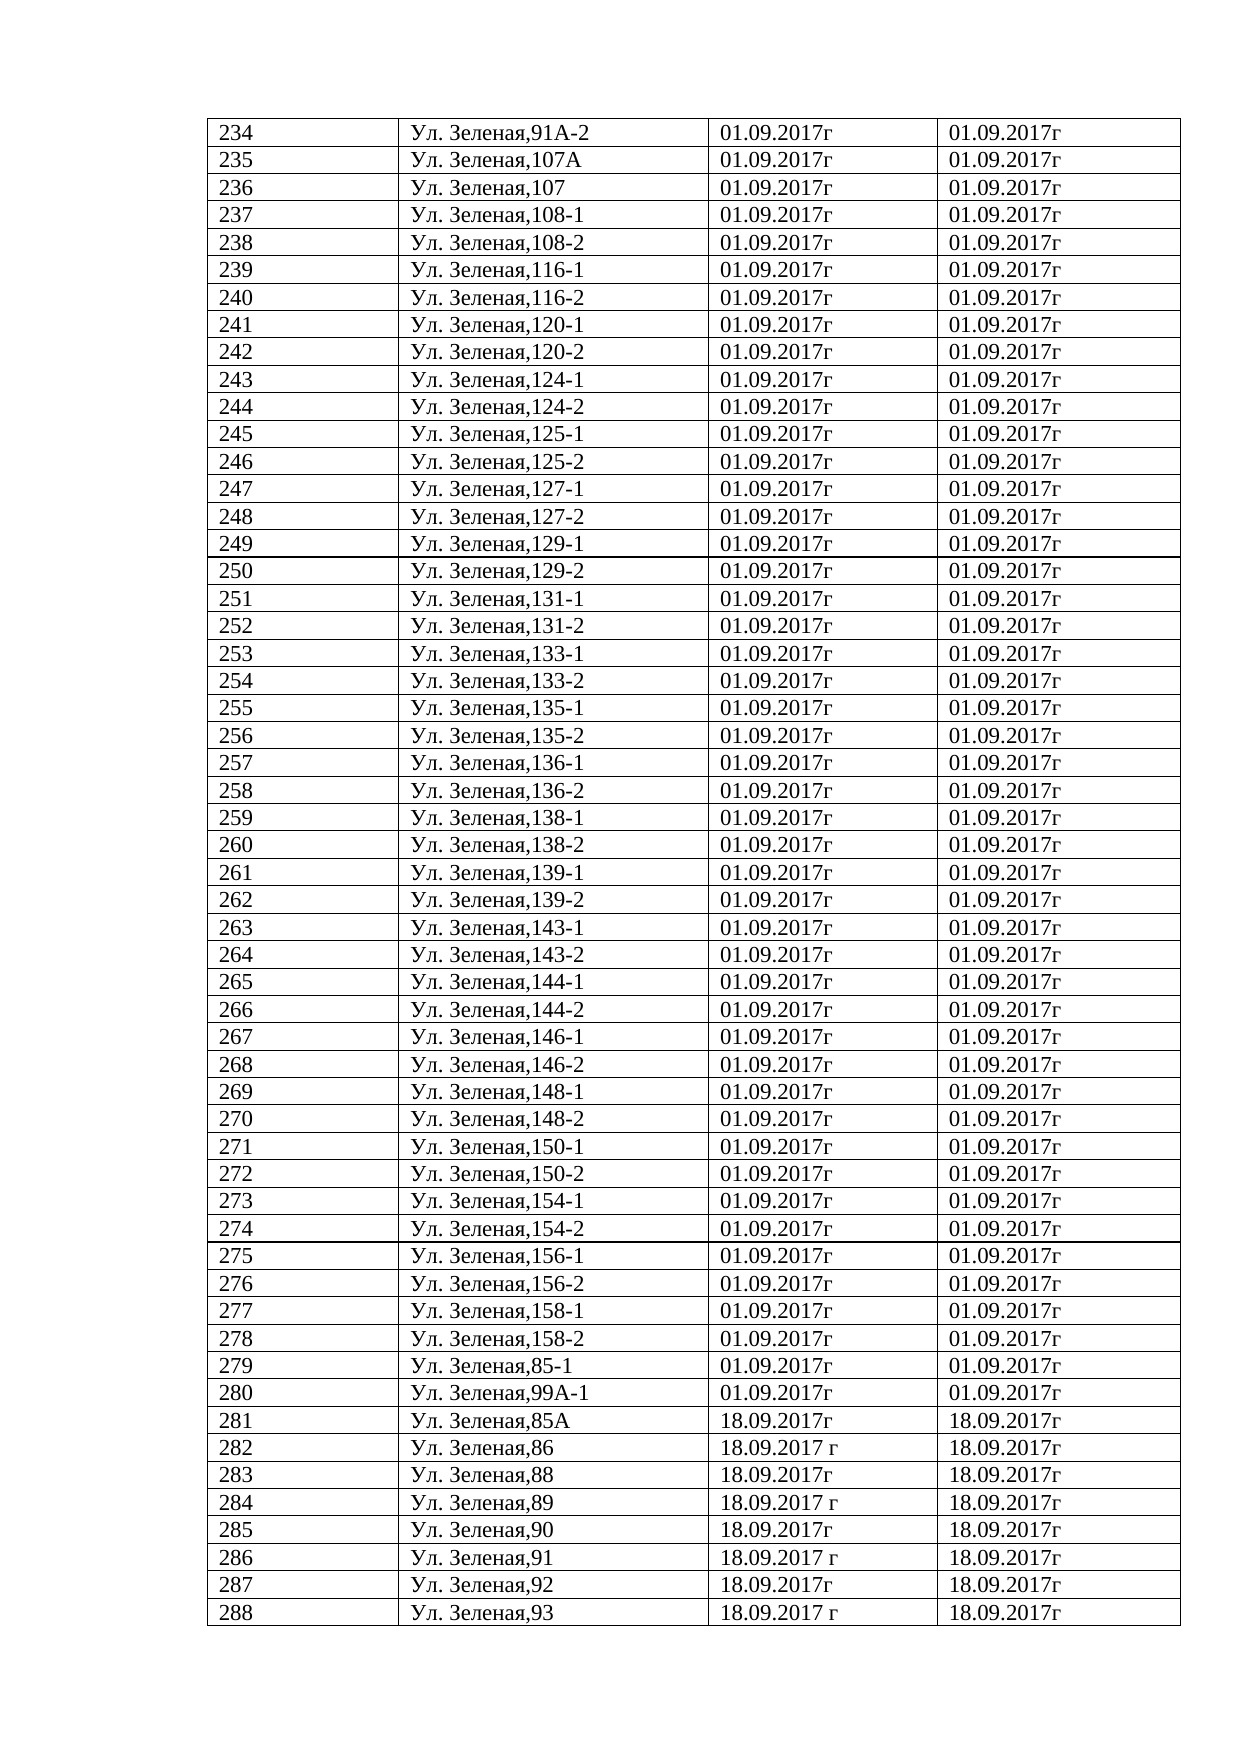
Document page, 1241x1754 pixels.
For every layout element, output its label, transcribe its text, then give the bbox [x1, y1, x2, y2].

table_cell 270 [208, 1105, 398, 1132]
table_cell 01.09.2017г [709, 1325, 937, 1351]
table_cell 18.09.2017г [938, 1434, 1180, 1461]
table_cell Ул. Зеленая,143-2 [399, 941, 708, 967]
table_cell 01.09.2017г [938, 421, 1180, 447]
table_cell 01.09.2017г [709, 640, 937, 666]
table_cell 01.09.2017г [709, 777, 937, 803]
table_cell Ул. Зеленая,148-1 [399, 1078, 708, 1104]
table_cell 01.09.2017г [938, 667, 1180, 693]
table_cell Ул. Зеленая,133-2 [399, 667, 708, 693]
table_cell 01.09.2017г [709, 585, 937, 611]
table_cell 278 [208, 1325, 398, 1351]
table_cell Ул. Зеленая,107 [399, 174, 708, 200]
table_cell 282 [208, 1434, 398, 1461]
table_cell Ул. Зеленая,148-2 [399, 1105, 708, 1132]
table_cell 01.09.2017г [938, 749, 1180, 776]
table_cell 01.09.2017г [938, 941, 1180, 967]
table_cell 280 [208, 1379, 398, 1406]
table_cell Ул. Зеленая,116-2 [399, 284, 708, 310]
table_cell 01.09.2017г [709, 1243, 937, 1269]
table_cell 251 [208, 585, 398, 611]
table_cell Ул. Зеленая,108-2 [399, 229, 708, 255]
table_cell Ул. Зеленая,116-1 [399, 256, 708, 282]
table_cell Ул. Зеленая,129-2 [399, 558, 708, 584]
table_cell 271 [208, 1133, 398, 1159]
table_cell Ул. Зеленая,85-1 [399, 1352, 708, 1378]
table_cell Ул. Зеленая,136-2 [399, 777, 708, 803]
table_cell 01.09.2017г [938, 558, 1180, 584]
table_cell 01.09.2017г [709, 256, 937, 282]
table_cell Ул. Зеленая,154-2 [399, 1215, 708, 1241]
table_cell 18.09.2017 г [709, 1489, 937, 1515]
table_cell Ул. Зеленая,124-1 [399, 366, 708, 392]
table_cell 01.09.2017г [938, 503, 1180, 529]
table_cell 01.09.2017г [938, 640, 1180, 666]
table_cell 01.09.2017г [709, 229, 937, 255]
table_cell Ул. Зеленая,154-1 [399, 1188, 708, 1214]
table_cell 01.09.2017г [938, 284, 1180, 310]
table_cell 284 [208, 1489, 398, 1515]
table_cell 242 [208, 338, 398, 365]
table_cell Ул. Зеленая,120-2 [399, 338, 708, 365]
table_cell 267 [208, 1023, 398, 1049]
table_cell 01.09.2017г [938, 831, 1180, 858]
table_cell 01.09.2017г [709, 475, 937, 502]
table_cell 265 [208, 969, 398, 995]
table_cell Ул. Зеленая,127-1 [399, 475, 708, 502]
table_cell Ул. Зеленая,107А [399, 147, 708, 173]
table_cell 279 [208, 1352, 398, 1378]
table_cell 01.09.2017г [938, 695, 1180, 721]
table_cell 01.09.2017г [709, 1270, 937, 1296]
table_cell 275 [208, 1243, 398, 1269]
table_cell Ул. Зеленая,150-2 [399, 1160, 708, 1187]
table_cell 241 [208, 311, 398, 337]
table_cell Ул. Зеленая,135-2 [399, 722, 708, 748]
table_cell 243 [208, 366, 398, 392]
table_cell 01.09.2017г [709, 1352, 937, 1378]
table_cell 01.09.2017г [709, 969, 937, 995]
table_cell 274 [208, 1215, 398, 1241]
table_cell 18.09.2017г [938, 1516, 1180, 1543]
table_cell 01.09.2017г [938, 338, 1180, 365]
table_cell 01.09.2017г [709, 1379, 937, 1406]
table_cell Ул. Зеленая,93 [399, 1599, 708, 1625]
table_cell 01.09.2017г [938, 722, 1180, 748]
table_cell 01.09.2017г [938, 256, 1180, 282]
table_cell 01.09.2017г [938, 1379, 1180, 1406]
table_cell Ул. Зеленая,129-1 [399, 530, 708, 556]
table_cell Ул. Зеленая,144-1 [399, 969, 708, 995]
table_cell 01.09.2017г [709, 914, 937, 940]
table_cell 283 [208, 1462, 398, 1488]
table_cell Ул. Зеленая,136-1 [399, 749, 708, 776]
table_cell 01.09.2017г [938, 1160, 1180, 1187]
table_cell Ул. Зеленая,85А [399, 1407, 708, 1433]
table_cell 01.09.2017г [709, 1133, 937, 1159]
table_cell 18.09.2017г [938, 1571, 1180, 1597]
table_cell Ул. Зеленая,131-1 [399, 585, 708, 611]
table_cell 258 [208, 777, 398, 803]
table_cell 01.09.2017г [938, 859, 1180, 885]
table_cell 01.09.2017г [938, 119, 1180, 146]
table_cell 01.09.2017г [938, 612, 1180, 639]
table_cell 01.09.2017г [938, 448, 1180, 474]
table_cell 01.09.2017г [709, 174, 937, 200]
table_cell 01.09.2017г [709, 1023, 937, 1049]
table_cell 01.09.2017г [709, 421, 937, 447]
table_cell 254 [208, 667, 398, 693]
table_cell 01.09.2017г [938, 1352, 1180, 1378]
table_cell 263 [208, 914, 398, 940]
table_cell 01.09.2017г [709, 119, 937, 146]
table_cell 287 [208, 1571, 398, 1597]
table_cell Ул. Зеленая,88 [399, 1462, 708, 1488]
table_cell 259 [208, 804, 398, 830]
table_cell 240 [208, 284, 398, 310]
table_cell 239 [208, 256, 398, 282]
table_cell 273 [208, 1188, 398, 1214]
table_cell 01.09.2017г [938, 1325, 1180, 1351]
table_cell 01.09.2017г [938, 1243, 1180, 1269]
table_cell Ул. Зеленая,158-2 [399, 1325, 708, 1351]
table_cell 18.09.2017г [709, 1407, 937, 1433]
table_cell 01.09.2017г [709, 1160, 937, 1187]
table_cell 01.09.2017г [938, 366, 1180, 392]
table_cell Ул. Зеленая,158-1 [399, 1297, 708, 1323]
table_cell Ул. Зеленая,92 [399, 1571, 708, 1597]
table_cell 244 [208, 393, 398, 419]
table_cell 01.09.2017г [709, 1105, 937, 1132]
table_cell 01.09.2017г [709, 147, 937, 173]
table_cell 01.09.2017г [938, 475, 1180, 502]
table_cell 01.09.2017г [938, 585, 1180, 611]
table_cell Ул. Зеленая,125-1 [399, 421, 708, 447]
table_cell 01.09.2017г [709, 1078, 937, 1104]
table_cell 18.09.2017г [938, 1462, 1180, 1488]
table_cell 01.09.2017г [709, 996, 937, 1022]
table_cell 01.09.2017г [709, 448, 937, 474]
table_cell 01.09.2017г [709, 941, 937, 967]
table_cell Ул. Зеленая,125-2 [399, 448, 708, 474]
table_cell 01.09.2017г [709, 311, 937, 337]
table_cell Ул. Зеленая,124-2 [399, 393, 708, 419]
table_cell 01.09.2017г [938, 393, 1180, 419]
table_cell 01.09.2017г [709, 886, 937, 913]
table_cell Ул. Зеленая,90 [399, 1516, 708, 1543]
table_cell 01.09.2017г [709, 558, 937, 584]
table_cell 01.09.2017г [938, 1023, 1180, 1049]
table_cell Ул. Зеленая,138-2 [399, 831, 708, 858]
table_cell Ул. Зеленая,146-2 [399, 1051, 708, 1077]
table_cell 248 [208, 503, 398, 529]
table_cell 245 [208, 421, 398, 447]
table_cell Ул. Зеленая,150-1 [399, 1133, 708, 1159]
table_cell 01.09.2017г [938, 530, 1180, 556]
table_cell 238 [208, 229, 398, 255]
table_cell 234 [208, 119, 398, 146]
table_cell 252 [208, 612, 398, 639]
table_cell 285 [208, 1516, 398, 1543]
table_cell 01.09.2017г [709, 1051, 937, 1077]
table_cell 01.09.2017г [938, 229, 1180, 255]
table_cell 260 [208, 831, 398, 858]
table_cell Ул. Зеленая,138-1 [399, 804, 708, 830]
table_cell 247 [208, 475, 398, 502]
table_cell Ул. Зеленая,139-1 [399, 859, 708, 885]
table_cell 18.09.2017г [938, 1407, 1180, 1433]
table_cell 18.09.2017г [938, 1489, 1180, 1515]
table_cell Ул. Зеленая,127-2 [399, 503, 708, 529]
table_cell 01.09.2017г [938, 996, 1180, 1022]
table_cell 01.09.2017г [709, 284, 937, 310]
table_cell 01.09.2017г [709, 366, 937, 392]
table_cell 01.09.2017г [709, 695, 937, 721]
table_cell 286 [208, 1544, 398, 1570]
table_cell 01.09.2017г [938, 1297, 1180, 1323]
table_cell 01.09.2017г [938, 1078, 1180, 1104]
table_cell 01.09.2017г [938, 1105, 1180, 1132]
table_cell 01.09.2017г [938, 969, 1180, 995]
table_cell 262 [208, 886, 398, 913]
table_cell 01.09.2017г [938, 1188, 1180, 1214]
table_cell 01.09.2017г [938, 311, 1180, 337]
table_cell 01.09.2017г [709, 1215, 937, 1241]
table_cell 266 [208, 996, 398, 1022]
table_cell 269 [208, 1078, 398, 1104]
table_cell Ул. Зеленая,86 [399, 1434, 708, 1461]
table_cell 18.09.2017г [709, 1462, 937, 1488]
table_cell 01.09.2017г [709, 749, 937, 776]
table_cell Ул. Зеленая,99А-1 [399, 1379, 708, 1406]
table_cell Ул. Зеленая,131-2 [399, 612, 708, 639]
table_cell 01.09.2017г [709, 1297, 937, 1323]
table_cell 01.09.2017г [938, 886, 1180, 913]
table_cell 01.09.2017г [709, 1188, 937, 1214]
table_cell Ул. Зеленая,133-1 [399, 640, 708, 666]
table_cell 237 [208, 201, 398, 228]
table_cell 01.09.2017г [938, 1215, 1180, 1241]
table_cell 01.09.2017г [709, 722, 937, 748]
table_cell Ул. Зеленая,144-2 [399, 996, 708, 1022]
table_cell 18.09.2017г [938, 1599, 1180, 1625]
table_cell Ул. Зеленая,89 [399, 1489, 708, 1515]
table_cell Ул. Зеленая,156-1 [399, 1243, 708, 1269]
table_cell 01.09.2017г [709, 201, 937, 228]
table_cell 268 [208, 1051, 398, 1077]
table_cell 257 [208, 749, 398, 776]
table_cell 253 [208, 640, 398, 666]
table_cell 276 [208, 1270, 398, 1296]
table_cell Ул. Зеленая,143-1 [399, 914, 708, 940]
table_cell 255 [208, 695, 398, 721]
table_cell 246 [208, 448, 398, 474]
table_cell 01.09.2017г [938, 777, 1180, 803]
table_cell 01.09.2017г [938, 914, 1180, 940]
table_cell 01.09.2017г [709, 859, 937, 885]
table_cell Ул. Зеленая,91А-2 [399, 119, 708, 146]
table_cell 18.09.2017 г [709, 1434, 937, 1461]
table_cell 01.09.2017г [709, 804, 937, 830]
table_cell 01.09.2017г [938, 201, 1180, 228]
table_cell 261 [208, 859, 398, 885]
table_cell 01.09.2017г [938, 147, 1180, 173]
table_cell 18.09.2017 г [709, 1599, 937, 1625]
table_cell 01.09.2017г [938, 174, 1180, 200]
table_cell 01.09.2017г [709, 831, 937, 858]
table_cell 01.09.2017г [709, 338, 937, 365]
table_cell 01.09.2017г [938, 1270, 1180, 1296]
table_cell 18.09.2017г [938, 1544, 1180, 1570]
table_cell 264 [208, 941, 398, 967]
table_cell 01.09.2017г [709, 667, 937, 693]
table_cell 281 [208, 1407, 398, 1433]
table_cell Ул. Зеленая,135-1 [399, 695, 708, 721]
table_cell 288 [208, 1599, 398, 1625]
table_cell Ул. Зеленая,120-1 [399, 311, 708, 337]
table_cell 235 [208, 147, 398, 173]
table_cell 01.09.2017г [938, 804, 1180, 830]
table_cell 236 [208, 174, 398, 200]
table_cell Ул. Зеленая,108-1 [399, 201, 708, 228]
table_cell 18.09.2017 г [709, 1544, 937, 1570]
table_cell Ул. Зеленая,139-2 [399, 886, 708, 913]
table_cell 01.09.2017г [938, 1051, 1180, 1077]
table_cell Ул. Зеленая,91 [399, 1544, 708, 1570]
table_cell 277 [208, 1297, 398, 1323]
table_cell 250 [208, 558, 398, 584]
table_cell 272 [208, 1160, 398, 1187]
table_cell 01.09.2017г [938, 1133, 1180, 1159]
table_cell 256 [208, 722, 398, 748]
table_cell 18.09.2017г [709, 1571, 937, 1597]
table_cell 01.09.2017г [709, 393, 937, 419]
table_cell 01.09.2017г [709, 503, 937, 529]
table_cell 18.09.2017г [709, 1516, 937, 1543]
table_cell Ул. Зеленая,146-1 [399, 1023, 708, 1049]
table_cell 249 [208, 530, 398, 556]
table_cell Ул. Зеленая,156-2 [399, 1270, 708, 1296]
table_cell 01.09.2017г [709, 612, 937, 639]
table_cell 01.09.2017г [709, 530, 937, 556]
